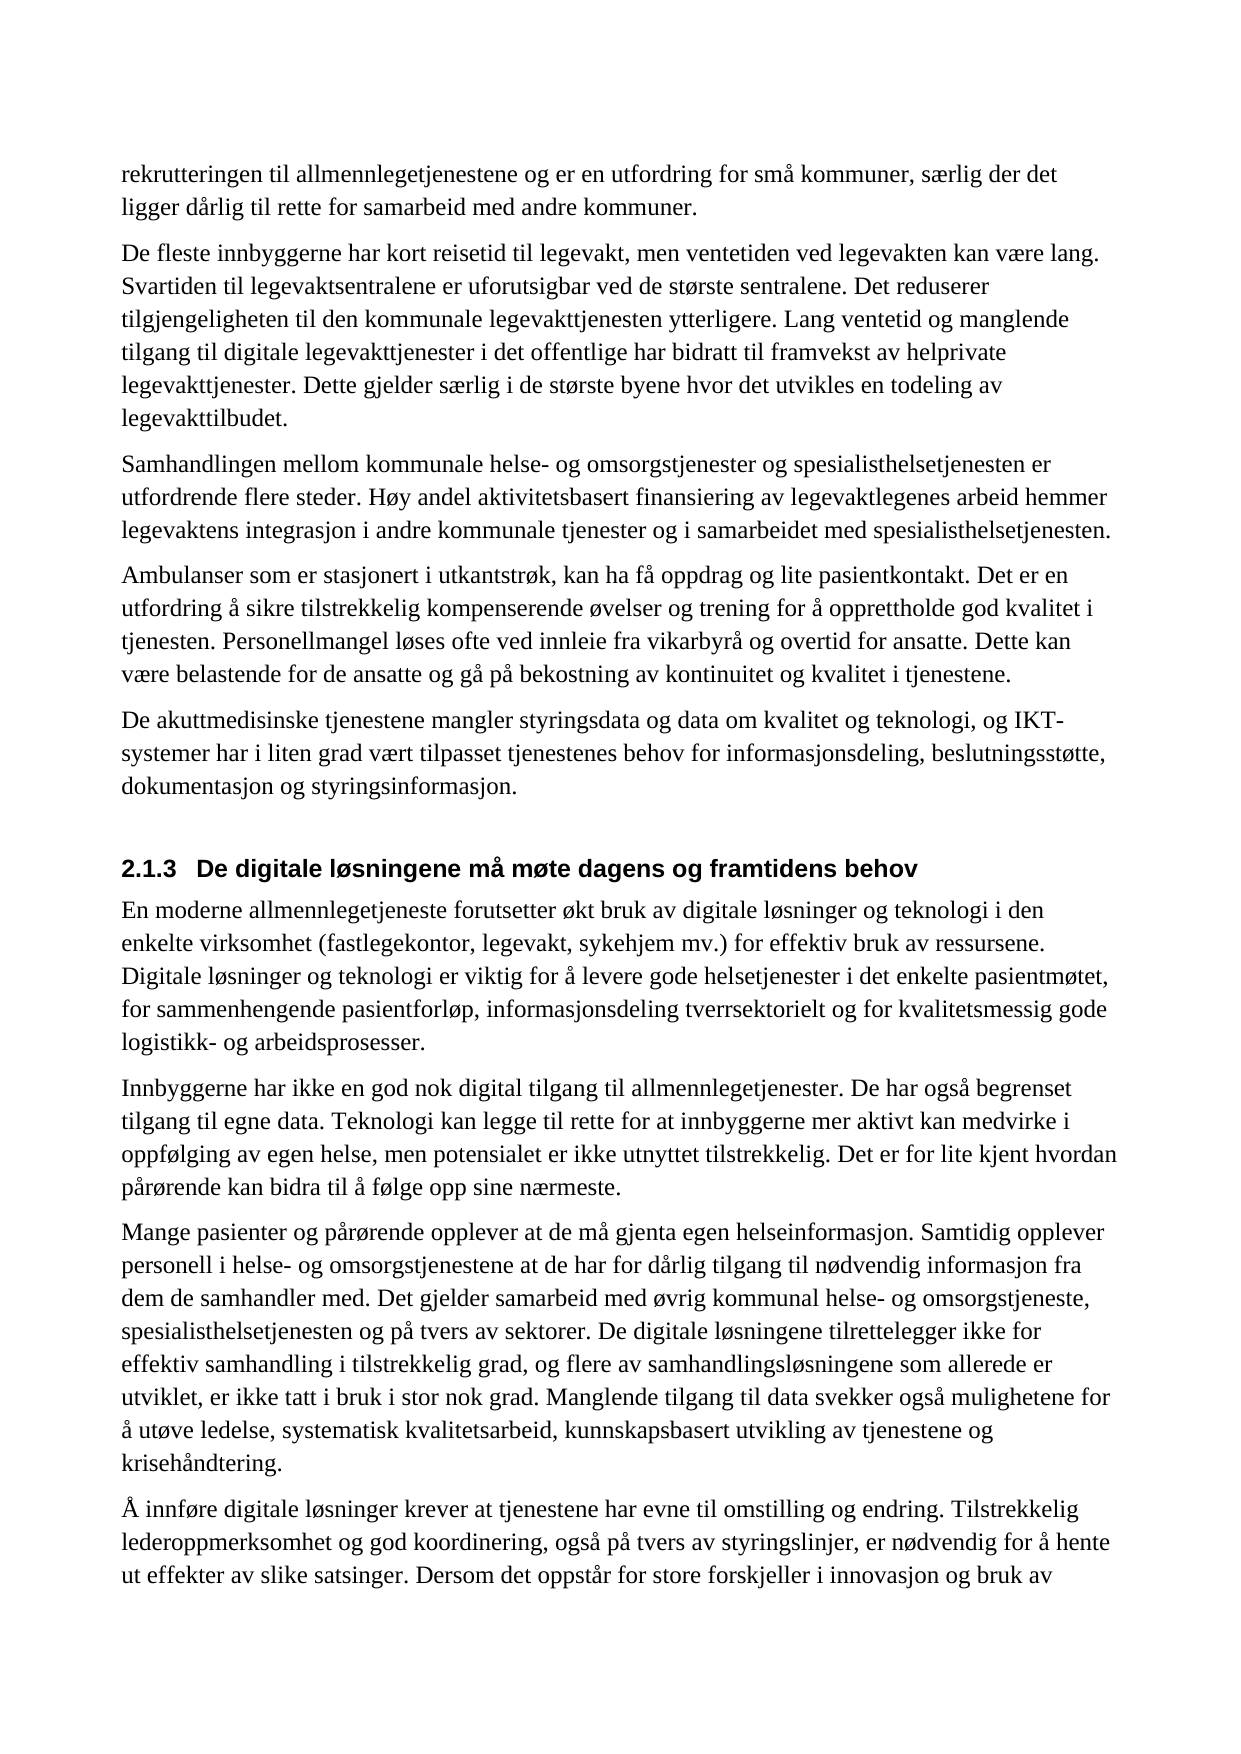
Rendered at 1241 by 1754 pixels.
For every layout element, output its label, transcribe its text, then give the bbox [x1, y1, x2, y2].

text En moderne allmennlegetjeneste forutsetter økt bruk av digitale løsninger og teknologi i den enkelte virksomhet (fastlegekontor, legevakt, sykehjem mv.) for effektiv bruk av ressursene. Digitale løsninger og teknologi er viktig for å levere gode helsetjenester i det enkelte pasientmøtet, for sammenhengende pasientforløp, informasjonsdeling tverrsektorielt og for kvalitetsmessig gode logistikk- og arbeidsprosesser. [121, 895, 1119, 1056]
text Mange pasienter og pårørende opplever at de må gjenta egen helseinformasjon. Samtidig opplever personell i helse- og omsorgstjenestene at de har for dårlig tilgang til nødvendig informasjon fra dem de samhandler med. Det gjelder samarbeid med øvrig kommunal helse- og omsorgstjeneste, spesialisthelsetjenesten og på tvers av sektorer. De digitale løsningene tilrettelegger ikke for effektiv samhandling i tilstrekkelig grad, og flere av samhandlingsløsningene som allerede er utviklet, er ikke tatt i bruk i stor nok grad. Manglende tilgang til data svekker også mulighetene for å utøve ledelse, systematisk kvalitetsarbeid, kunnskapsbasert utvikling av tjenestene og krisehåndtering. [121, 1217, 1119, 1477]
text Ambulanser som er stasjonert i utkantstrøk, kan ha få oppdrag og lite pasientkontakt. Det er en utfordring å sikre tilstrekkelig kompenserende øvelser og trening for å opprettholde god kvalitet i tjenesten. Personellmangel løses ofte ved innleie fra vikarbyrå og overtid for ansatte. Dette kan være belastende for de ansatte og gå på bekostning av kontinuitet og kvalitet i tjenestene. [121, 560, 1119, 688]
subtitle De digitale løsningene må møte dagens og framtidens behov [121, 854, 1119, 883]
text De akuttmedisinske tjenestene mangler styringsdata og data om kvalitet og teknologi, og IKT-systemer har i liten grad vært tilpasset tjenestenes behov for informasjonsdeling, beslutningsstøtte, dokumentasjon og styringsinformasjon. [121, 705, 1119, 799]
text Samhandlingen mellom kommunale helse- og omsorgstjenester og spesialisthelsetjenesten er utfordrende flere steder. Høy andel aktivitetsbasert finansiering av legevaktlegenes arbeid hemmer legevaktens integrasjon i andre kommunale tjenester og i samarbeidet med spesialisthelsetjenesten. [121, 449, 1119, 543]
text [121, 1494, 1119, 1589]
text De fleste innbyggerne har kort reisetid til legevakt, men ventetiden ved legevakten kan være lang. Svartiden til legevaktsentralene er uforutsigbar ved de største sentralene. Det reduserer tilgjengeligheten til den kommunale legevakttjenesten ytterligere. Lang ventetid og manglende tilgang til digitale legevakttjenester i det offentlige har bidratt til framvekst av helprivate legevakttjenester. Dette gjelder særlig i de største byene hvor det utvikles en todeling av legevakttilbudet. [121, 238, 1119, 432]
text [121, 159, 1119, 221]
text Innbyggerne har ikke en god nok digital tilgang til allmennlegetjenester. De har også begrenset tilgang til egne data. Teknologi kan legge til rette for at innbyggerne mer aktivt kan medvirke i oppfølging av egen helse, men potensialet er ikke utnyttet tilstrekkelig. Det er for lite kjent hvordan pårørende kan bidra til å følge opp sine nærmeste. [121, 1073, 1119, 1201]
